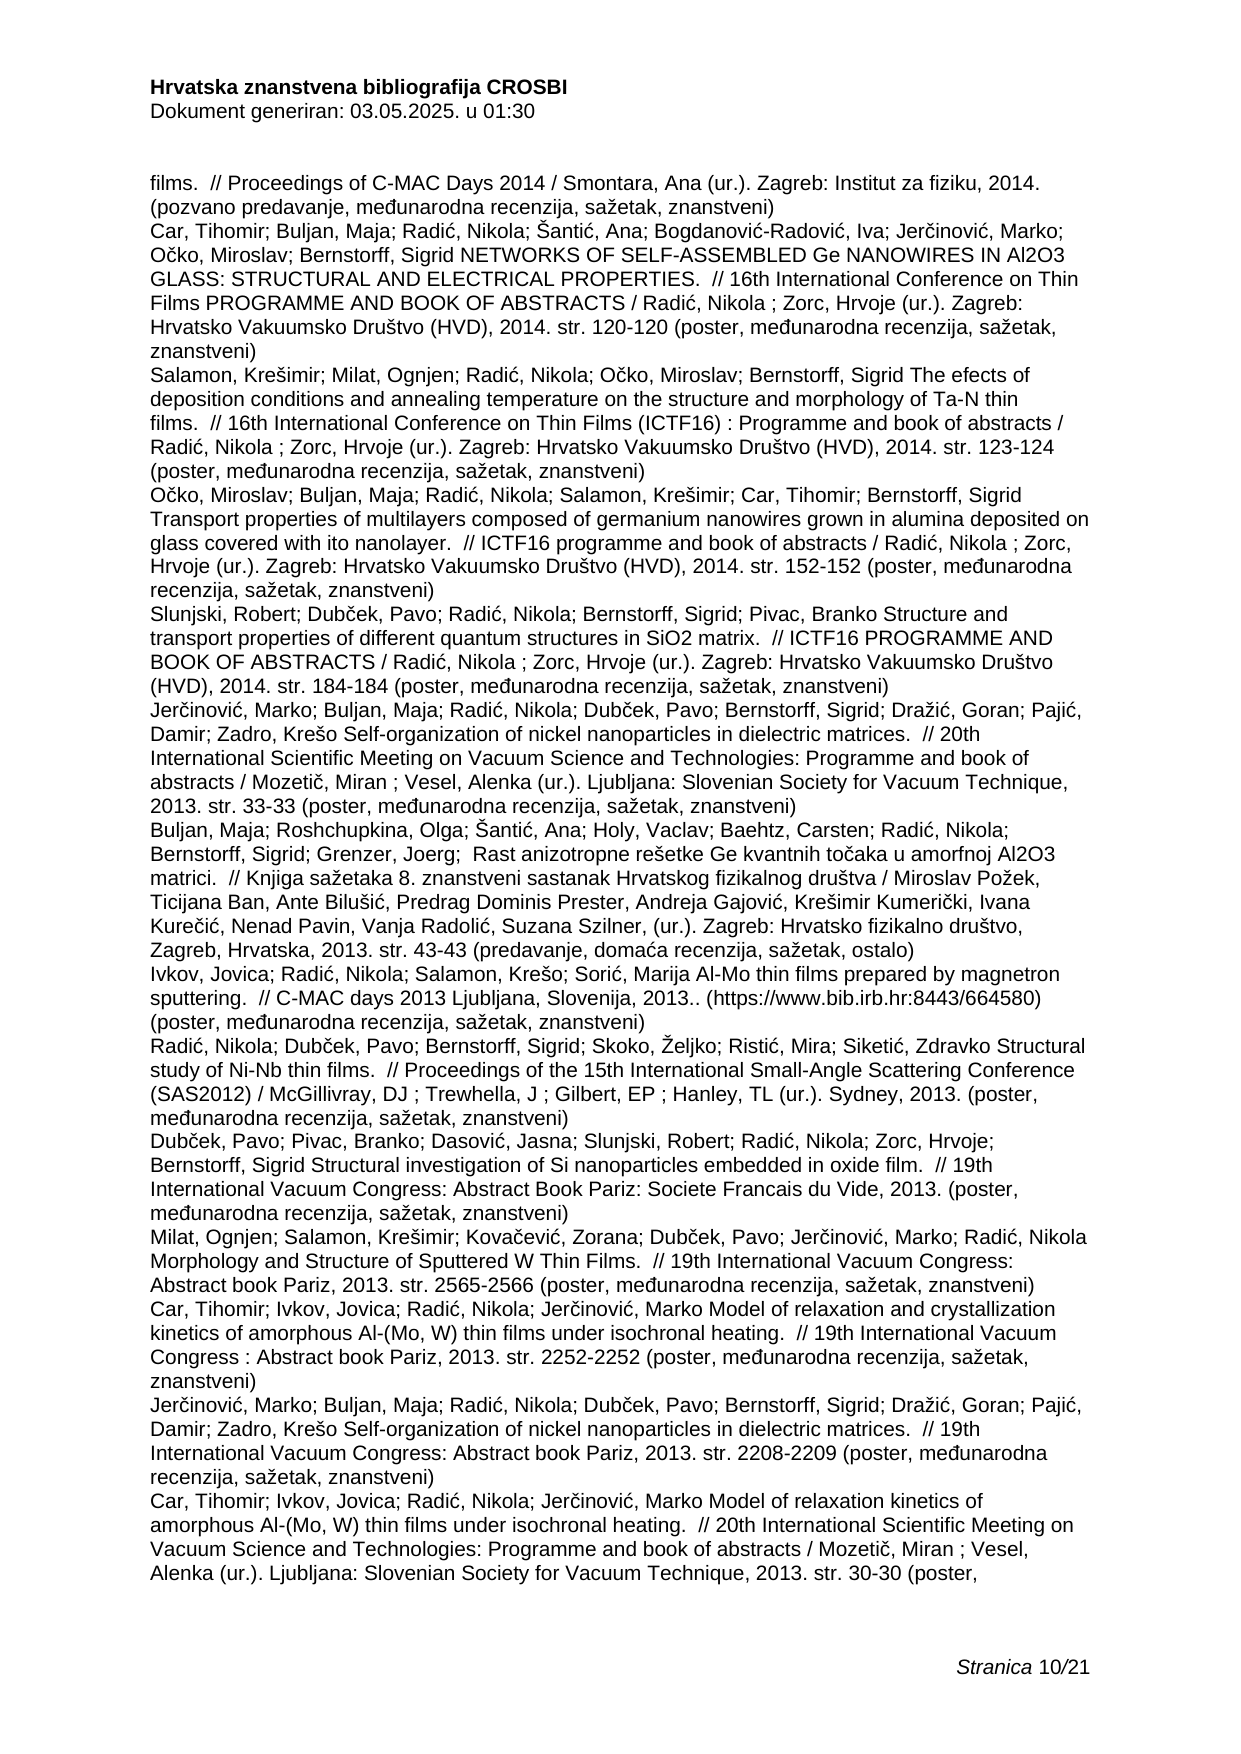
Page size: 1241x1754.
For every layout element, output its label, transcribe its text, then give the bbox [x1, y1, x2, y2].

text Jerčinović, Marko; Buljan, Maja; Radić, Nikola; Dubček, Pavo; Bernstorff, Sigrid; Dražić, Goran; Pajić, Damir; Zadro, Krešo [150, 1393, 1090, 1489]
text Očko, Miroslav; Buljan, Maja; Radić, Nikola; Salamon, Krešimir; Car, Tihomir; Bernstorff, Sigrid [150, 482, 1090, 602]
text Salamon, Krešimir; Milat, Ognjen; Radić, Nikola; Očko, Miroslav; Bernstorff, Sigrid [150, 363, 1090, 482]
text Buljan, Maja; Roshchupkina, Olga; Šantić, Ana; Holy, Vaclav; Baehtz, Carsten; Radić, Nikola; Bernstorff, Sigrid; Grenzer, Joerg; [150, 818, 1090, 962]
text Dubček, Pavo; Pivac, Branko; Dasović, Jasna; Slunjski, Robert; Radić, Nikola; Zorc, Hrvoje; Bernstorff, Sigrid [150, 1129, 1090, 1225]
text Car, Tihomir; Buljan, Maja; Radić, Nikola; Šantić, Ana; Bogdanović-Radović, Iva; Jerčinović, Marko; Očko, Miroslav; Bernstorff, Sigrid [150, 219, 1090, 363]
text Milat, Ognjen; Salamon, Krešimir; Kovačević, Zorana; Dubček, Pavo; Jerčinović, Marko; Radić, Nikola [150, 1225, 1090, 1297]
text Radić, Nikola; Dubček, Pavo; Bernstorff, Sigrid; Skoko, Željko; Ristić, Mira; Siketić, Zdravko [150, 1033, 1090, 1129]
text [150, 1489, 1090, 1584]
text Car, Tihomir; Ivkov, Jovica; Radić, Nikola; Jerčinović, Marko [150, 1297, 1090, 1393]
text Jerčinović, Marko; Buljan, Maja; Radić, Nikola; Dubček, Pavo; Bernstorff, Sigrid; Dražić, Goran; Pajić, Damir; Zadro, Krešo [150, 698, 1090, 818]
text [150, 171, 1090, 219]
text Ivkov, Jovica; Radić, Nikola; Salamon, Krešo; Sorić, Marija [150, 962, 1090, 1033]
text Slunjski, Robert; Dubček, Pavo; Radić, Nikola; Bernstorff, Sigrid; Pivac, Branko [150, 602, 1090, 698]
